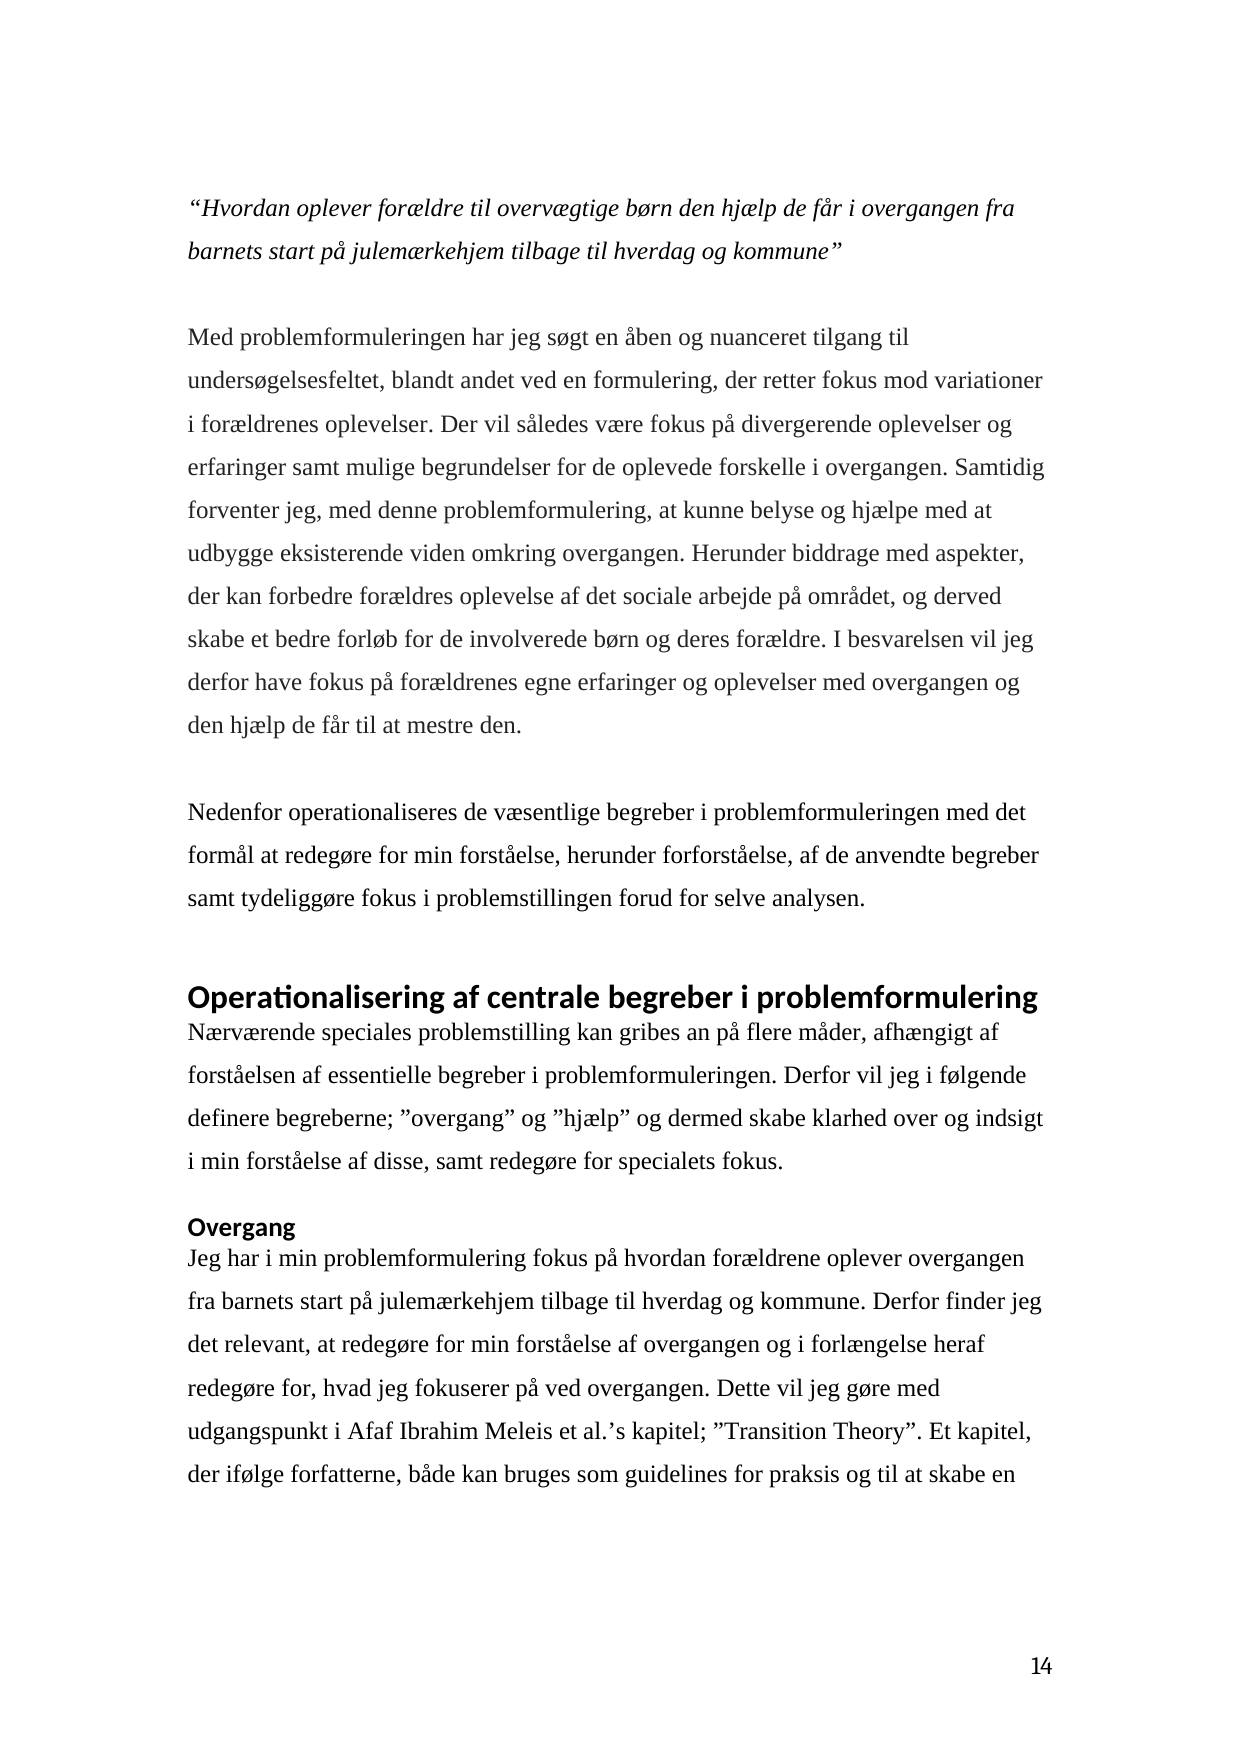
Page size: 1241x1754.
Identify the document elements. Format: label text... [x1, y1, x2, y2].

text Med problemformuleringen har jeg søgt en åben og nuanceret tilgang til undersøgelsesfeltet, blandt andet ved en formulering, der retter fokus mod variationer i forældrenes oplevelser. Der vil således være fokus på divergerende oplevelser og erfaringer samt mulige begrundelser for de oplevede forskelle i overgangen. Samtidig forventer jeg, med denne problemformulering, at kunne belyse og hjælpe med at udbygge eksisterende viden omkring overgangen. Herunder biddrage med aspekter, der kan forbedre forældres oplevelse af det sociale arbejde på området, og derved skabe et bedre forløb for de involverede børn og deres forældre. I besvarelsen vil jeg derfor have fokus på forældrenes egne erfaringer og oplevelser med overgangen og den hjælp de får til at mestre den. [187, 322, 1053, 739]
subtitle Operationalisering af centrale begreber i problemformulering [187, 976, 1053, 1017]
subtitle Overgang [187, 1210, 1053, 1243]
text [187, 1243, 1053, 1531]
text Nærværende speciales problemstilling kan gribes an på flere måder, afhængigt af forståelsen af essentielle begreber i problemformuleringen. Derfor vil jeg i følgende definere begreberne; ”overgang” og ”hjælp” og dermed skabe klarhed over og indsigt i min forståelse af disse, samt redegøre for specialets fokus. [187, 1017, 1053, 1175]
text Nedenfor operationaliseres de væsentlige begreber i problemformuleringen med det formål at redegøre for min forståelse, herunder forforståelse, af de anvendte begreber samt tydeliggøre fokus i problemstillingen forud for selve analysen. [187, 797, 1053, 912]
text “Hvordan oplever forældre til overvægtige børn den hjælp de får i overgangen fra barnets start på julemærkehjem tilbage til hverdag og kommune” [187, 193, 1053, 265]
